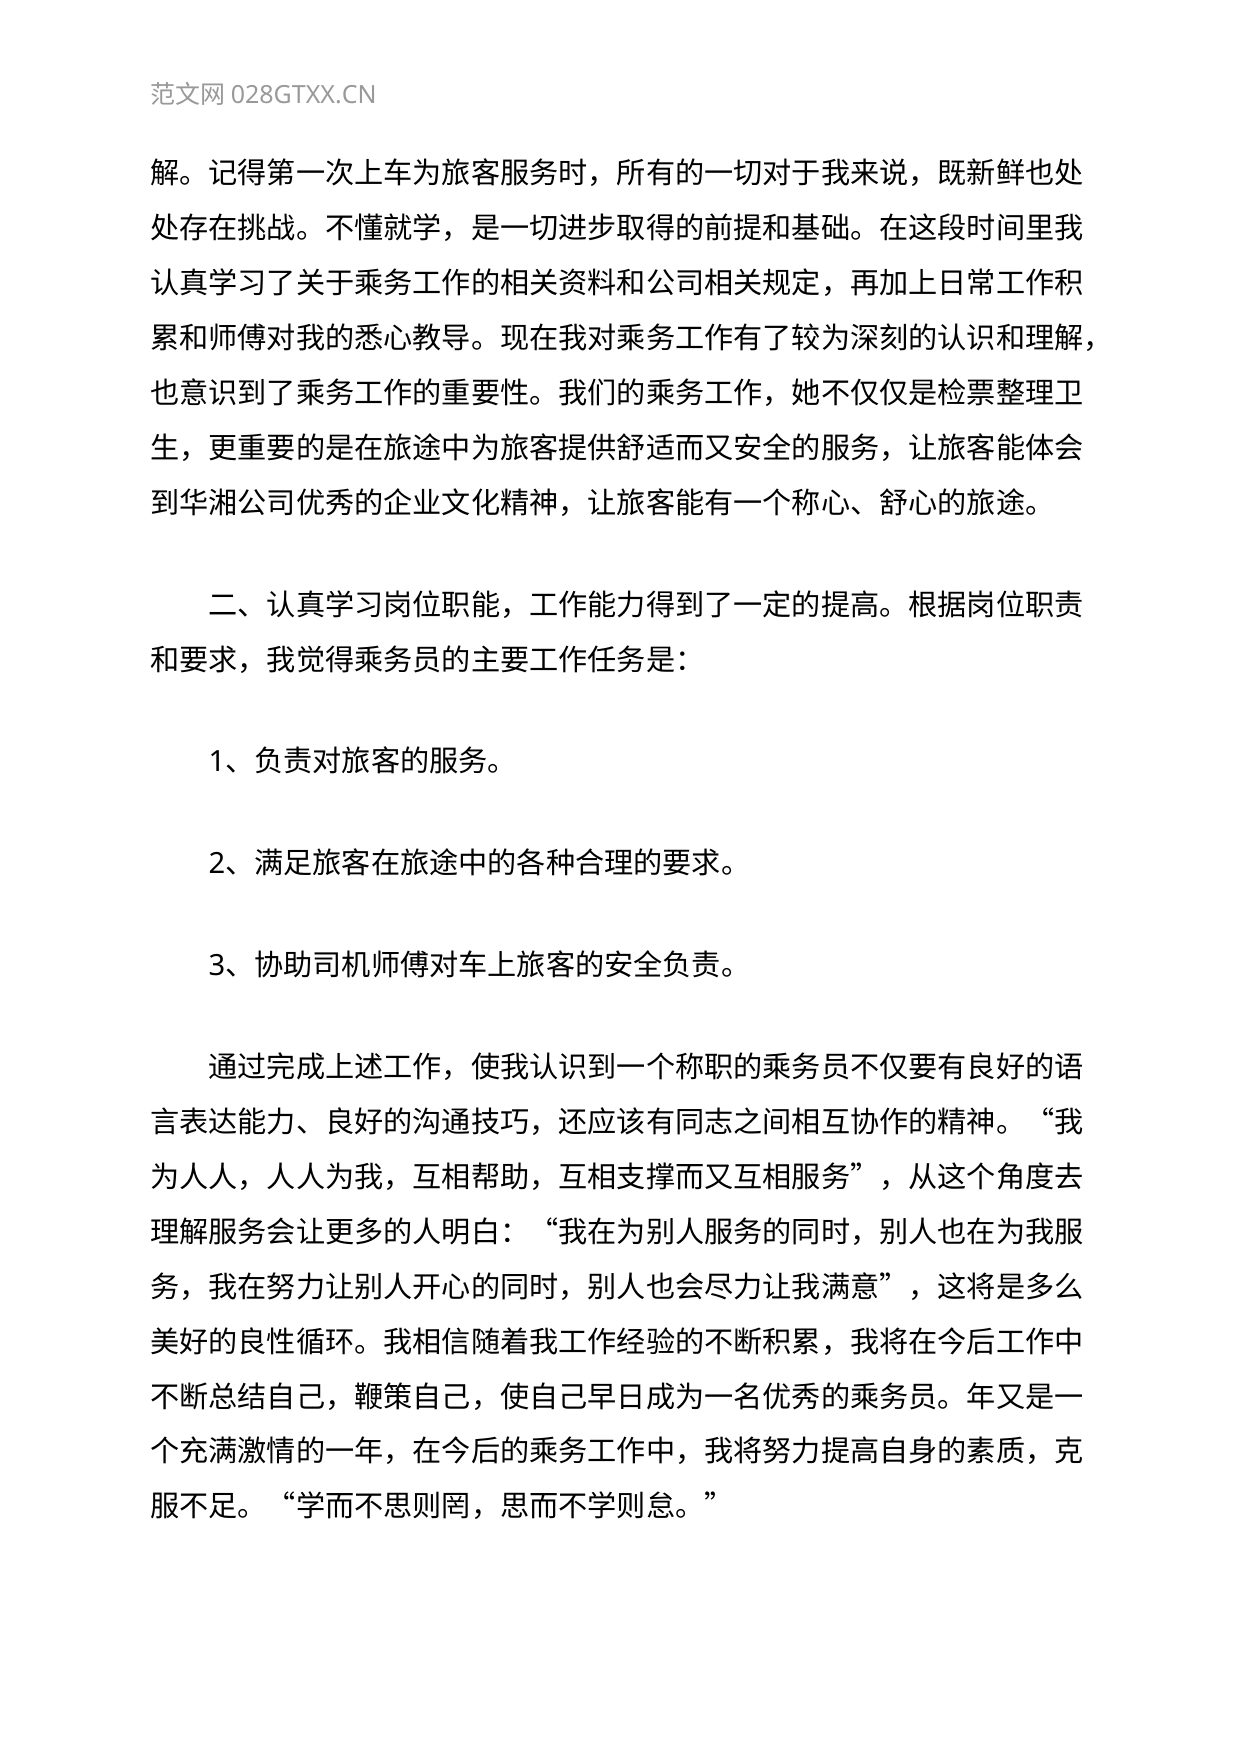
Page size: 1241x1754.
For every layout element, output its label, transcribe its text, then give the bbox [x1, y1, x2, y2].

text 1、负责对旅客的服务。 [150, 738, 1090, 780]
text 二、认真学习岗位职能，工作能力得到了一定的提高。根据岗位职责和要求，我觉得乘务员的主要工作任务是： [150, 581, 1090, 678]
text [150, 150, 1090, 522]
text 3、协助司机师傅对车上旅客的安全负责。 [150, 942, 1090, 984]
text 2、满足旅客在旅途中的各种合理的要求。 [150, 840, 1090, 882]
text 通过完成上述工作，使我认识到一个称职的乘务员不仅要有良好的语言表达能力、良好的沟通技巧，还应该有同志之间相互协作的精神。“我为人人，人人为我，互相帮助，互相支撑而又互相服务”，从这个角度去理解服务会让更多的人明白：“我在为别人服务的同时，别人也在为我服务，我在努力让别人开心的同时，别人也会尽力让我满意”，这将是多么美好的良性循环。我相信随着我工作经验的不断积累，我将在今后工作中不断总结自己，鞭策自己，使自己早日成为一名优秀的乘务员。年又是一个充满激情的一年，在今后的乘务工作中，我将努力提高自身的素质，克服不足。“学而不思则罔，思而不学则怠。” [150, 1044, 1090, 1525]
